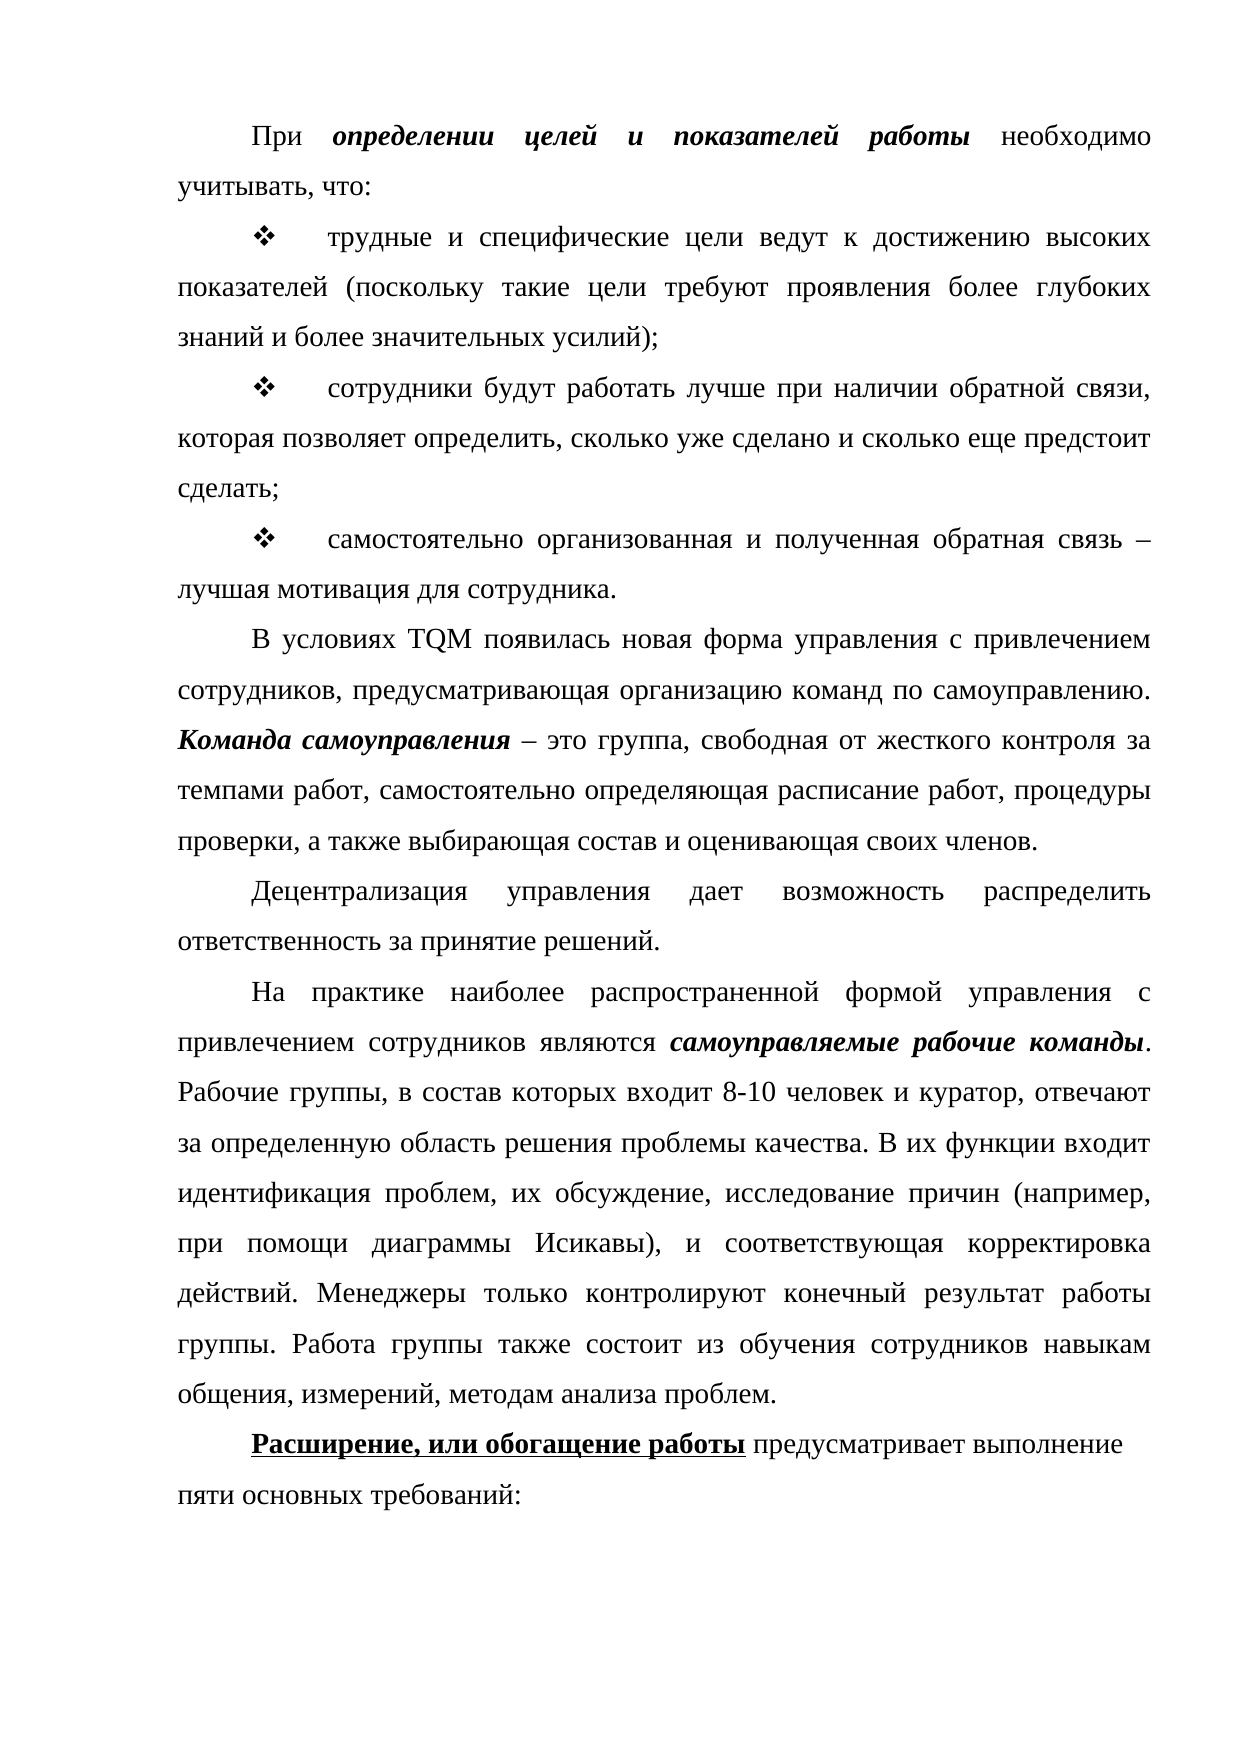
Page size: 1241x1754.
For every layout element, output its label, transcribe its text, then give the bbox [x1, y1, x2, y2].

list трудные и специфические цели ведут к достижению высоких показателей (поскольку такие цели требуют проявления более глубоких знаний и более значительных усилий); [177, 219, 1152, 353]
text На практике наиболее распространенной формой управления с привлечением сотрудников являются самоуправляемые рабочие команды. Рабочие группы, в состав которых входит 8-10 человек и куратор, отвечают за определенную область решения проблемы качества. В их функции входит идентификация проблем, их обсуждение, исследование причин (например, при помощи диаграммы Исикавы), и соответствующая корректировка действий. Менеджеры только контролируют конечный результат работы группы. Работа группы также состоит из обучения сотрудников навыкам общения, измерений, методам анализа проблем. [177, 974, 1152, 1410]
list сотрудники будут работать лучше при наличии обратной связи, которая позволяет определить, сколько уже сделано и сколько еще предстоит сделать; [177, 370, 1152, 504]
text Децентрализация управления дает возможность распределить ответственность за принятие решений. [177, 873, 1152, 957]
list самостоятельно организованная и полученная обратная связь – лучшая мотивация для сотрудника. [177, 521, 1152, 605]
text Расширение, или обогащение работы предусматривает выполнение пяти основных требований: [177, 1427, 1152, 1510]
text При определении целей и показателей работы необходимо учитывать, что: [177, 118, 1152, 202]
text В условиях TQM появилась новая форма управления с привлечением сотрудников, предусматривающая организацию команд по самоуправлению. Команда самоуправления – это группа, свободная от жесткого контроля за темпами работ, самостоятельно определяющая расписание работ, процедуры проверки, а также выбирающая состав и оценивающая своих членов. [177, 622, 1152, 856]
